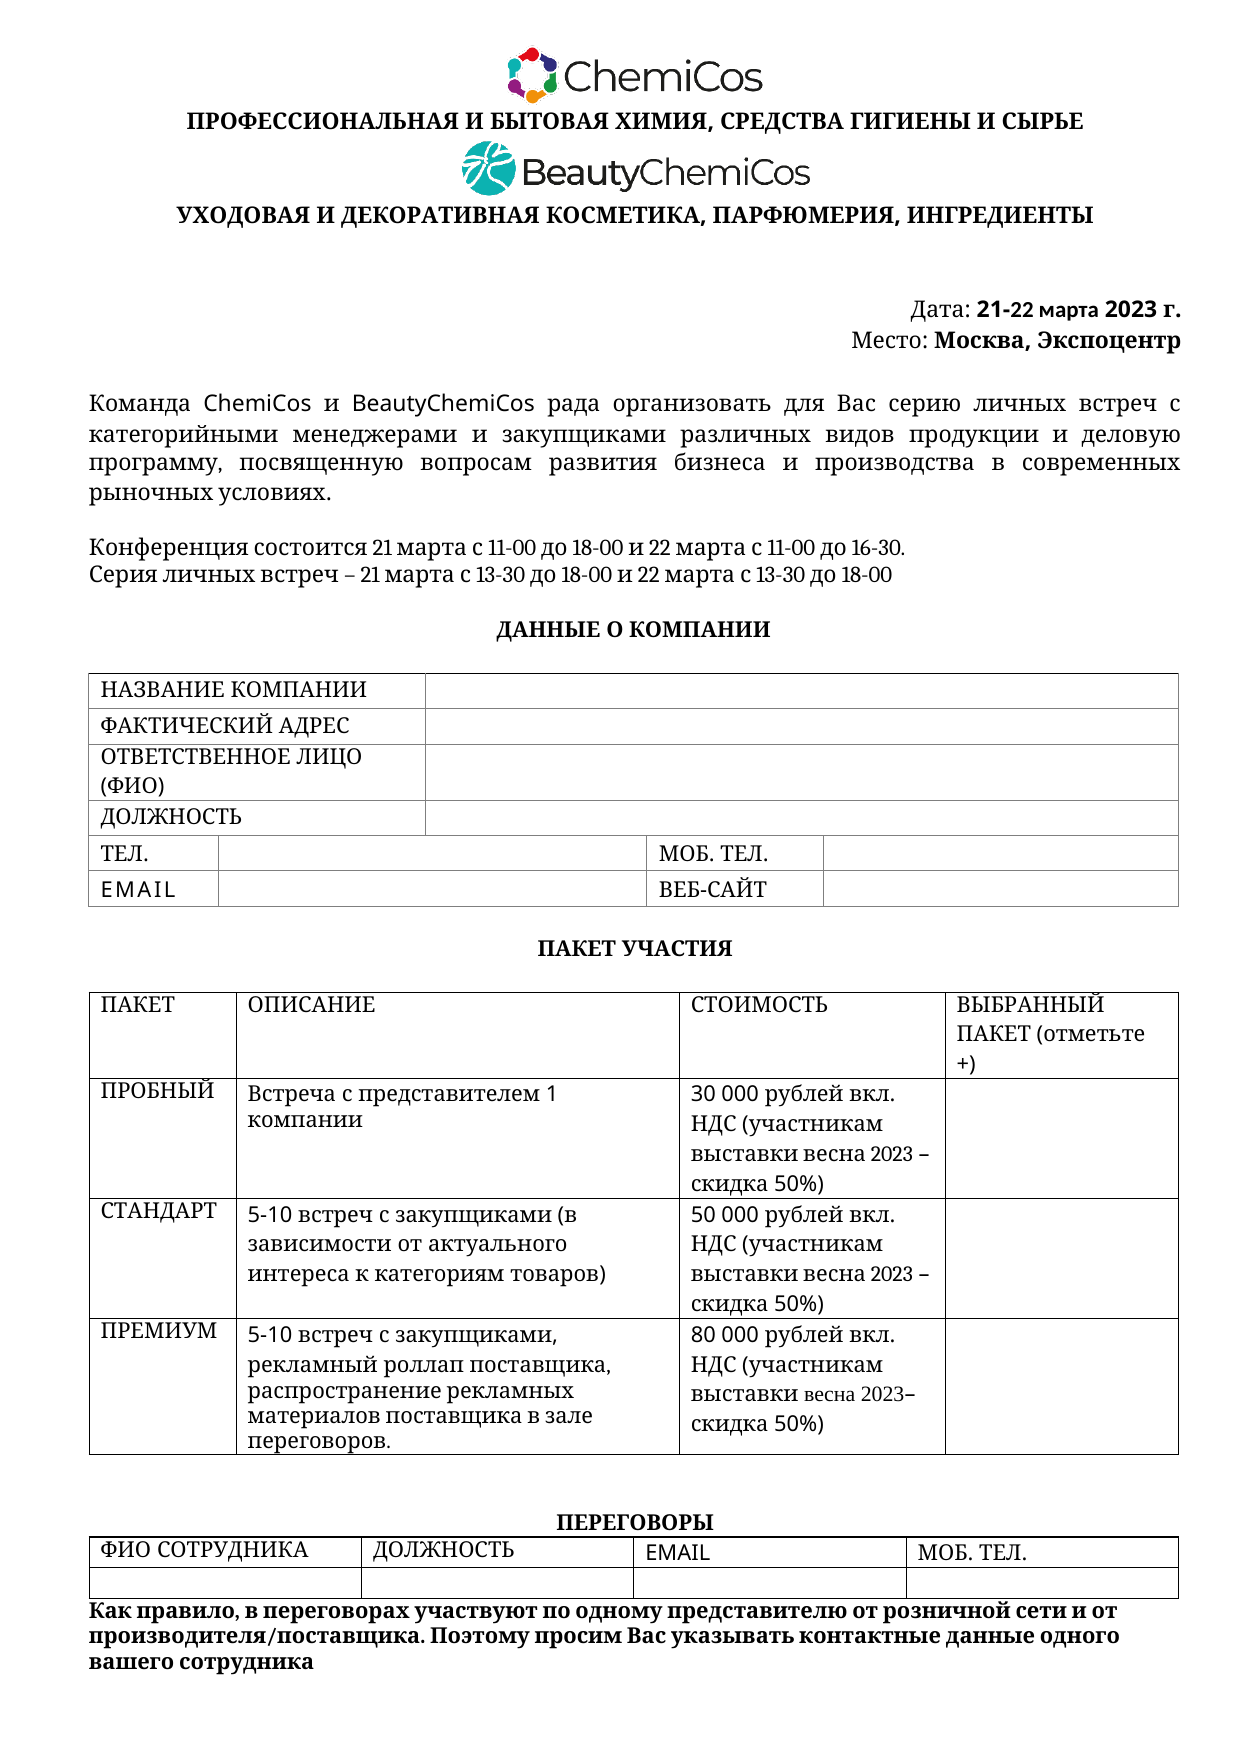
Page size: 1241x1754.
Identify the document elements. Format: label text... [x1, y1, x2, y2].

table_header EMAIL [634, 1538, 906, 1567]
table_cell 5-10 встреч с закупщиками, рекламный роллап поставщика, распространение рекламных материалов поставщика в зале переговоров. [237, 1319, 679, 1454]
table_cell [426, 745, 1178, 799]
table_header ФИО СОТРУДНИКА [90, 1538, 361, 1567]
text УХОДОВАЯ И ДЕКОРАТИВНАЯ КОСМЕТИКА, ПАРФЮМЕРИЯ, ИНГРЕДИЕНТЫ [89, 199, 1181, 231]
table_header СТОИМОСТЬ [680, 993, 945, 1077]
table_cell НАЗВАНИЕ КОМПАНИИ [89, 674, 425, 708]
table_cell [426, 801, 1178, 835]
text Серия личных встреч – 21 марта с 13-30 до 18-00 и 22 марта с 13-30 до 18-00 [89, 561, 1181, 588]
text Дата: 21-22 марта 2023 г. [89, 293, 1181, 324]
table_cell 50 000 рублей вкл. НДС (участникам выставки весна 2023 – скидка 50%) [680, 1199, 945, 1318]
table_cell СТАНДАРТ [90, 1199, 236, 1318]
table_cell [426, 674, 1178, 708]
table_cell МОБ. ТЕЛ. [647, 836, 823, 870]
text ПЕРЕГОВОРЫ [89, 1511, 1181, 1536]
table_cell 5-10 встреч с закупщиками (в зависимости от актуального интереса к категориям товаров) [237, 1199, 679, 1318]
table_cell [824, 871, 1178, 906]
table_cell [219, 836, 646, 870]
table_cell [219, 871, 646, 906]
table_header ОПИСАНИЕ [237, 993, 679, 1077]
table_cell ПРОБНЫЙ [90, 1079, 236, 1198]
table_header МОБ. ТЕЛ. [907, 1538, 1178, 1567]
table_cell [634, 1568, 906, 1598]
text Как правило, в переговорах участвуют по одному представителю от розничной сети и от производителя/поставщика. Поэтому просим Вас указывать контактные данные одного вашего сотрудника [89, 1599, 1181, 1675]
table_cell [946, 1319, 1178, 1454]
table_cell [946, 1199, 1178, 1318]
table_cell ПРЕМИУМ [90, 1319, 236, 1454]
text Место: Москва, Экспоцентр [89, 324, 1181, 356]
table_cell [946, 1079, 1178, 1198]
text Конференция состоится 21 марта с 11-00 до 18-00 и 22 марта с 11-00 до 16-30. [89, 535, 1181, 561]
table_header ПАКЕТ [90, 993, 236, 1077]
table_cell 30 000 рублей вкл. НДС (участникам выставки весна 2023 – скидка 50%) [680, 1079, 945, 1198]
text ПАКЕТ УЧАСТИЯ [89, 937, 1181, 962]
table_cell [824, 836, 1178, 870]
table_cell [426, 709, 1178, 743]
table_cell ДОЛЖНОСТЬ [89, 801, 425, 835]
table_cell [907, 1568, 1178, 1598]
table_header ДОЛЖНОСТЬ [362, 1538, 633, 1567]
picture [460, 136, 811, 200]
table_cell [362, 1568, 633, 1598]
text Команда ChemiCos и BeautyChemiCos рада организовать для Вас серию личных встреч с категорийными менеджерами и закупщиками различных видов продукции и деловую программу, посвященную вопросам развития бизнеса и производства в современных рыночных условиях. [89, 387, 1181, 507]
table_header ДАННЫЕ О КОМПАНИИ [89, 588, 1178, 673]
table_cell 80 000 рублей вкл. НДС (участникам выставки весна 2023– скидка 50%) [680, 1319, 945, 1454]
table_cell EMAIL [89, 871, 218, 906]
text ПРОФЕССИОНАЛЬНАЯ И БЫТОВАЯ ХИМИЯ, СРЕДСТВА ГИГИЕНЫ И СЫРЬЕ [89, 105, 1181, 137]
table_header ВЫБРАННЫЙ ПАКЕТ (отметьте +) [946, 993, 1178, 1077]
table_cell ОТВЕТСТВЕННОЕ ЛИЦО (ФИО) [89, 745, 425, 799]
table_cell ТЕЛ. [89, 836, 218, 870]
table_cell ВЕБ-САЙТ [647, 871, 823, 906]
picture [502, 44, 768, 106]
table_cell ФАКТИЧЕСКИЙ АДРЕС [89, 709, 425, 743]
table_cell Встреча с представителем 1 компании [237, 1079, 679, 1198]
table_cell [90, 1568, 361, 1598]
